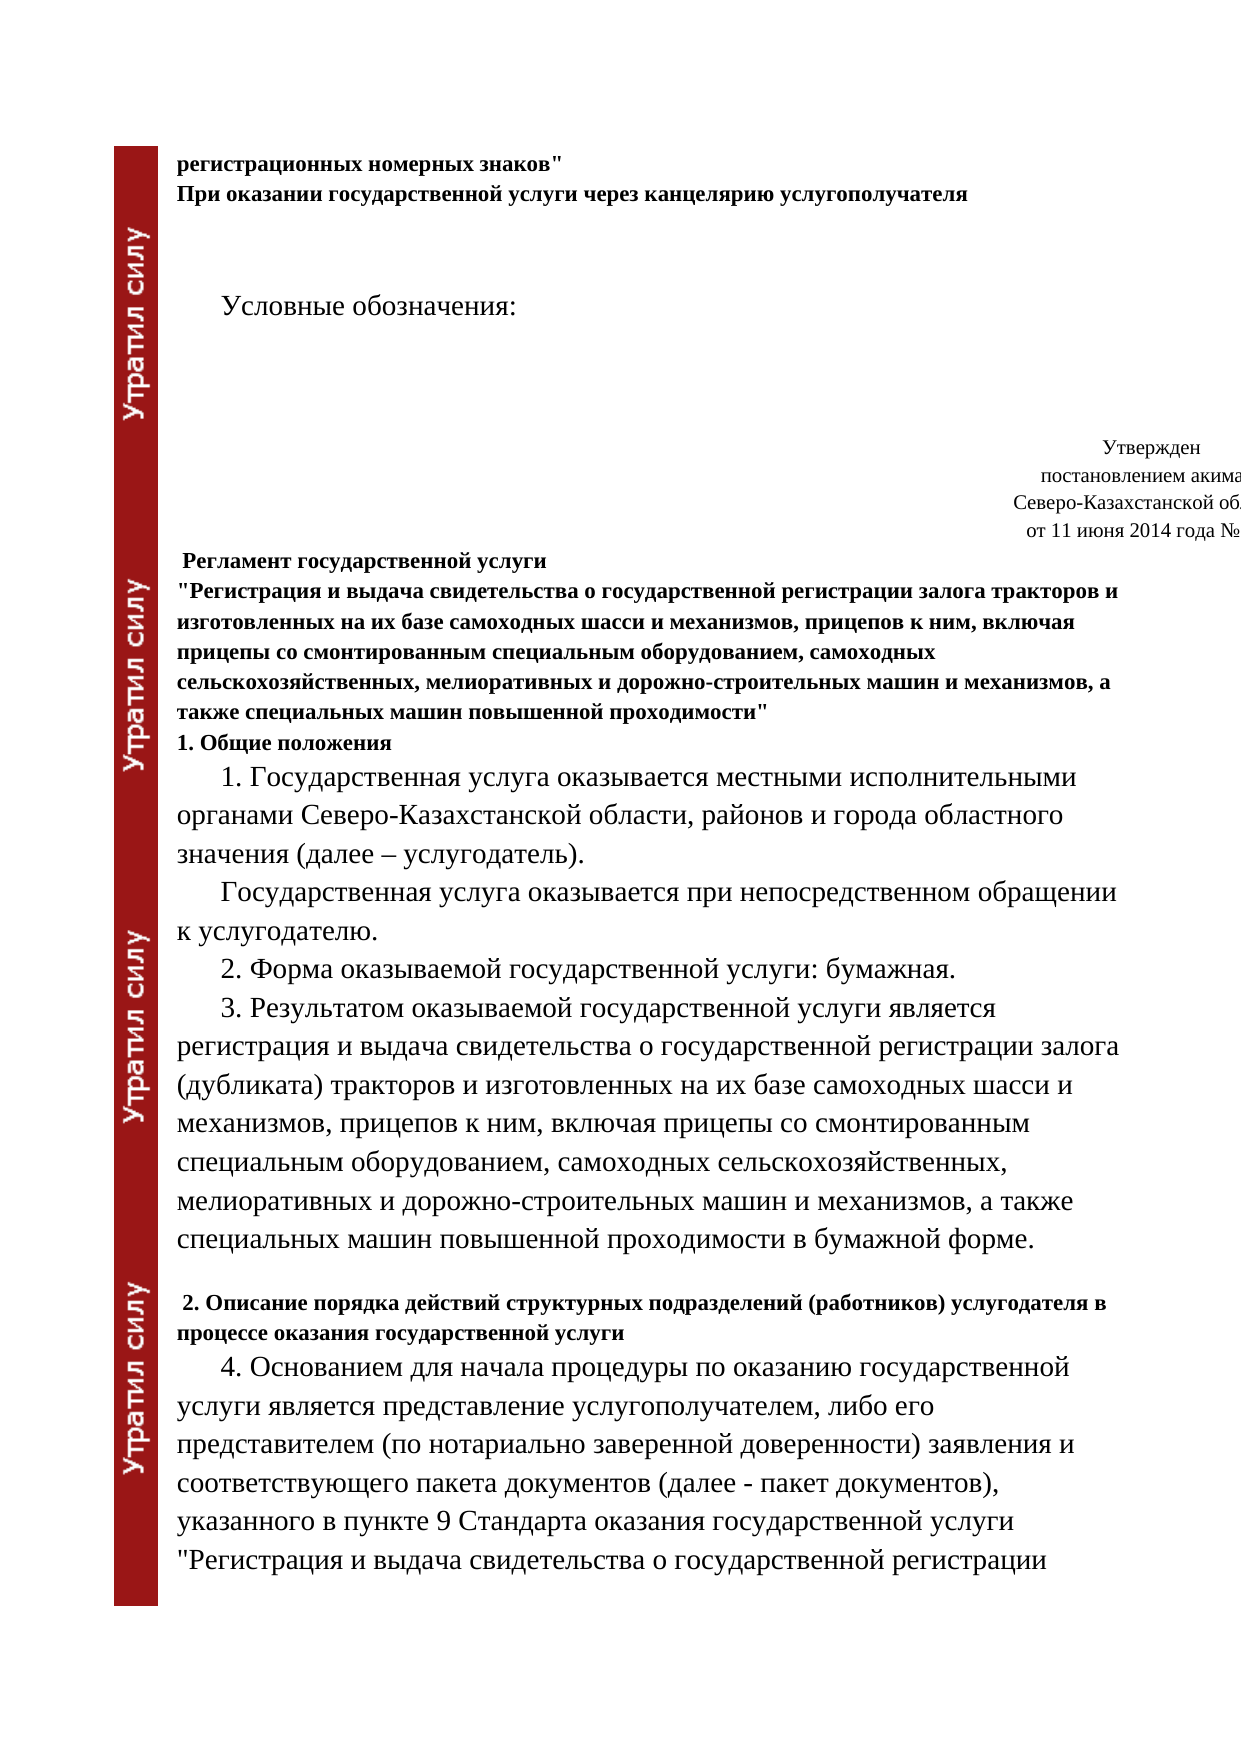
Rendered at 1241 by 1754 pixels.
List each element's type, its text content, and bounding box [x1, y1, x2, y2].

picture [114, 755, 158, 759]
picture [114, 1576, 158, 1606]
table_header Утвержден постановлением акимата Северо-Казахстанской области от 11 июня 2014 года № 173 [912, 434, 1240, 547]
picture [114, 207, 158, 253]
picture [114, 1345, 158, 1349]
picture [114, 360, 158, 434]
picture [114, 146, 158, 150]
picture [114, 1285, 158, 1289]
table_header [101, 434, 912, 547]
text Регламент государственной услуги "Регистрация и выдача свидетельства о государственной регистрации залога тракторов и изготовленных на их базе самоходных шасси и механизмов, прицепов к ним, включая прицепы со смонтированным специальным оборудованием, самоходных сельскохозяйственных, мелиоративных и дорожно-строительных машин и механизмов, а также специальных машин повышенной проходимости" 1. Общие положения [112, 547, 1128, 755]
text Условные обозначения: [112, 253, 1128, 360]
text 2. Описание порядка действий структурных подразделений (работников) услугодателя в процессе оказания государственной услуги [112, 1289, 1128, 1345]
text 1. Государственная услуга оказывается местными исполнительными органами Северо-Казахстанской области, районов и города областного значения (далее – услугодатель). Государственная услуга оказывается при непосредственном обращении к услугодателю. 2. Форма оказываемой государственной услуги: бумажная. 3. Результатом оказываемой государственной услуги является регистрация и выдача свидетельства о государственной регистрации залога (дубликата) тракторов и изготовленных на их базе самоходных шасси и механизмов, прицепов к ним, включая прицепы со смонтированным специальным оборудованием, самоходных сельскохозяйственных, мелиоративных и дорожно-строительных машин и механизмов, а также специальных машин повышенной проходимости в бумажной форме. [112, 759, 1128, 1285]
